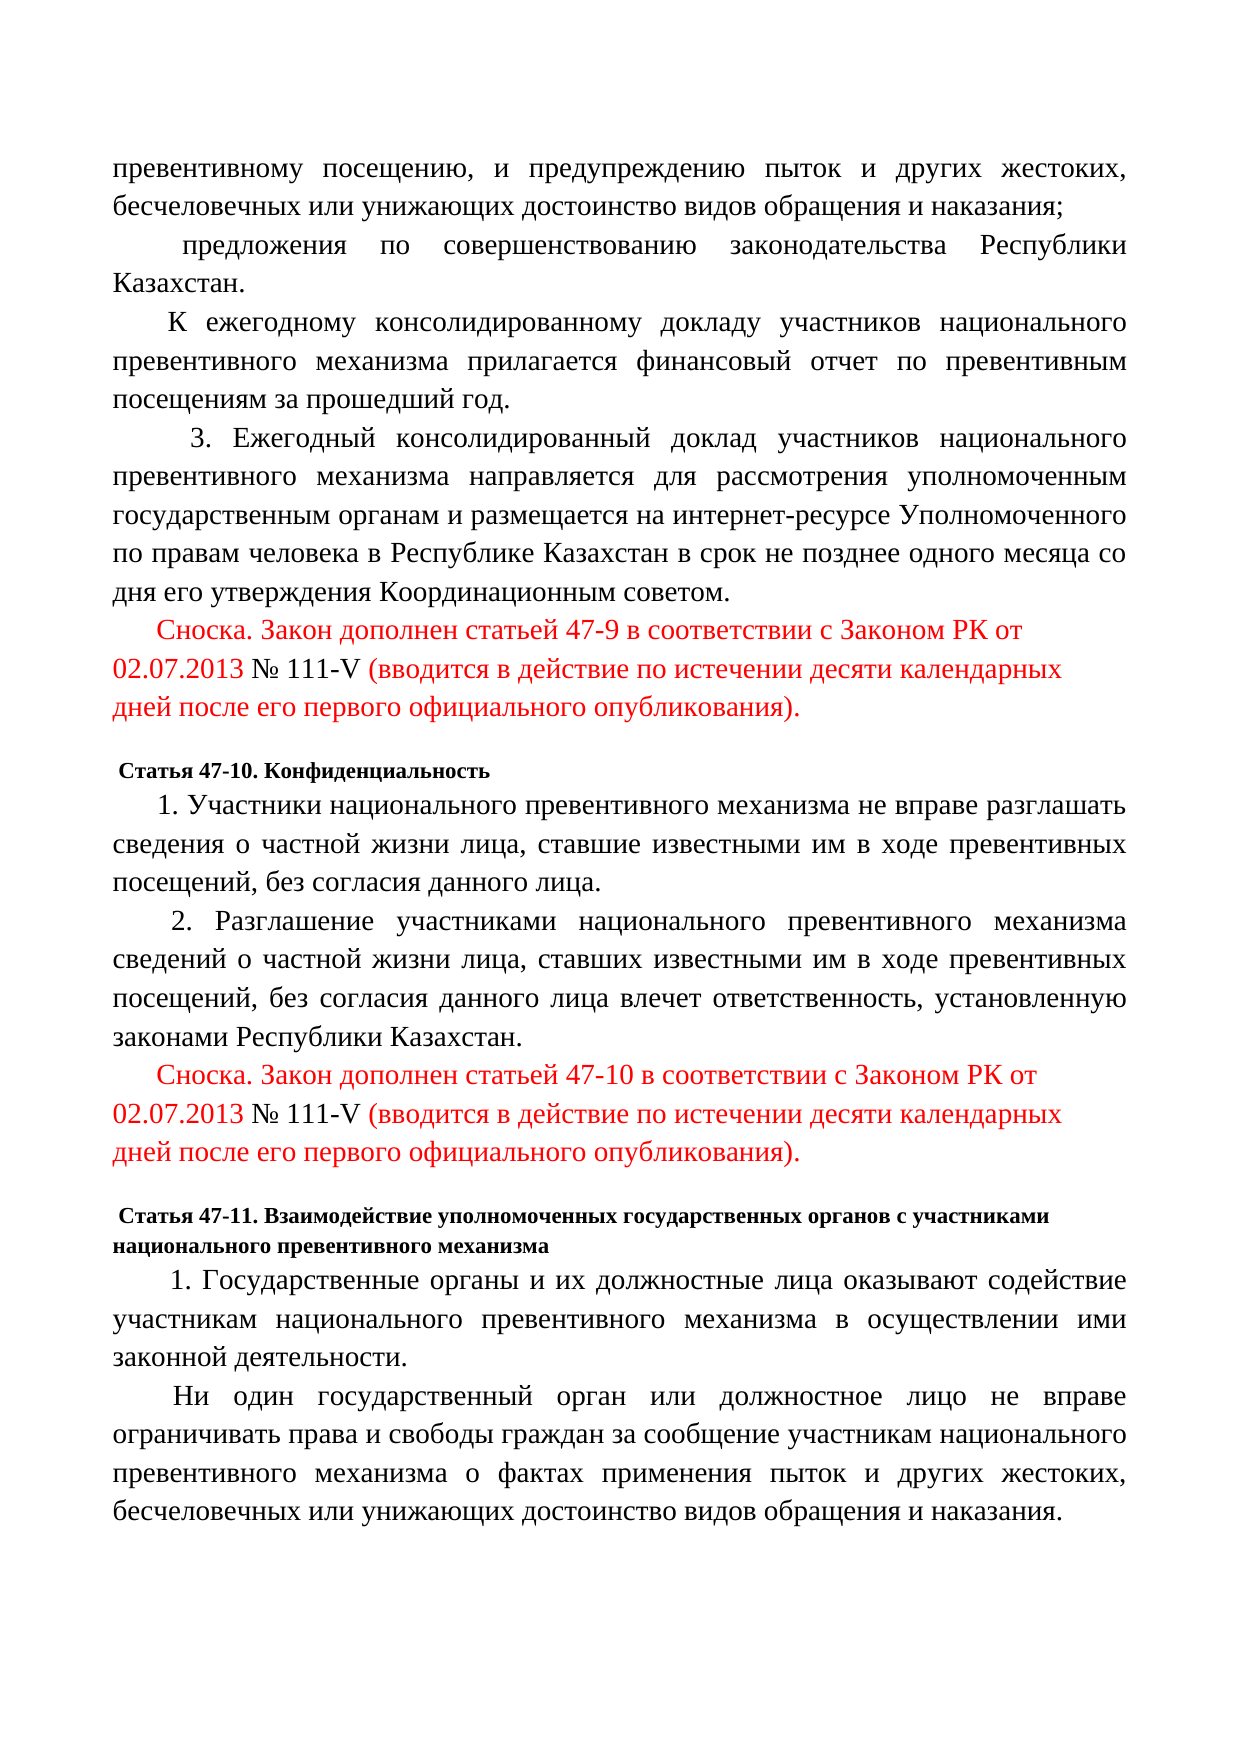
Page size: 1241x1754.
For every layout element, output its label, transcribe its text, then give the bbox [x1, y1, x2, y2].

text Сноска. Закон дополнен статьей 47-10 в соответствии с Законом РК от 02.07.2013 № 111-V (вводится в действие по истечении десяти календарных дней после его первого официального опубликования). [112, 1057, 1128, 1198]
text Статья 47-10. Конфиденциальность [112, 757, 1128, 783]
text 2. Разглашение участниками национального превентивного механизма сведений о частной жизни лица, ставших известными им в ходе превентивных посещений, без согласия данного лица влечет ответственность, установленную законами Республики Казахстан. [112, 903, 1128, 1052]
text Сноска. Закон дополнен статьей 47-9 в соответствии с Законом РК от 02.07.2013 № 111-V (вводится в действие по истечении десяти календарных дней после его первого официального опубликования). [112, 612, 1128, 753]
text 1. Государственные органы и их должностные лица оказывают содействие участникам национального превентивного механизма в осуществлении ими законной деятельности. [112, 1262, 1128, 1373]
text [112, 150, 1128, 222]
text Ни один государственный орган или должностное лицо не вправе ограничивать права и свободы граждан за сообщение участникам национального превентивного механизма о фактах применения пыток и других жестоких, бесчеловечных или унижающих достоинство видов обращения и наказания. [112, 1378, 1128, 1527]
text К ежегодному консолидированному докладу участников национального превентивного механизма прилагается финансовый отчет по превентивным посещениям за прошедший год. [112, 304, 1128, 415]
text Статья 47-11. Взаимодействие уполномоченных государственных органов с участниками национального превентивного механизма [112, 1202, 1128, 1258]
text 3. Ежегодный консолидированный доклад участников национального превентивного механизма направляется для рассмотрения уполномоченным государственным органам и размещается на интернет-ресурсе Уполномоченного по правам человека в Республике Казахстан в срок не позднее одного месяца со дня его утверждения Координационным советом. [112, 420, 1128, 607]
text 1. Участники национального превентивного механизма не вправе разглашать сведения о частной жизни лица, ставшие известными им в ходе превентивных посещений, без согласия данного лица. [112, 787, 1128, 898]
text предложения по совершенствованию законодательства Республики Казахстан. [112, 227, 1128, 299]
